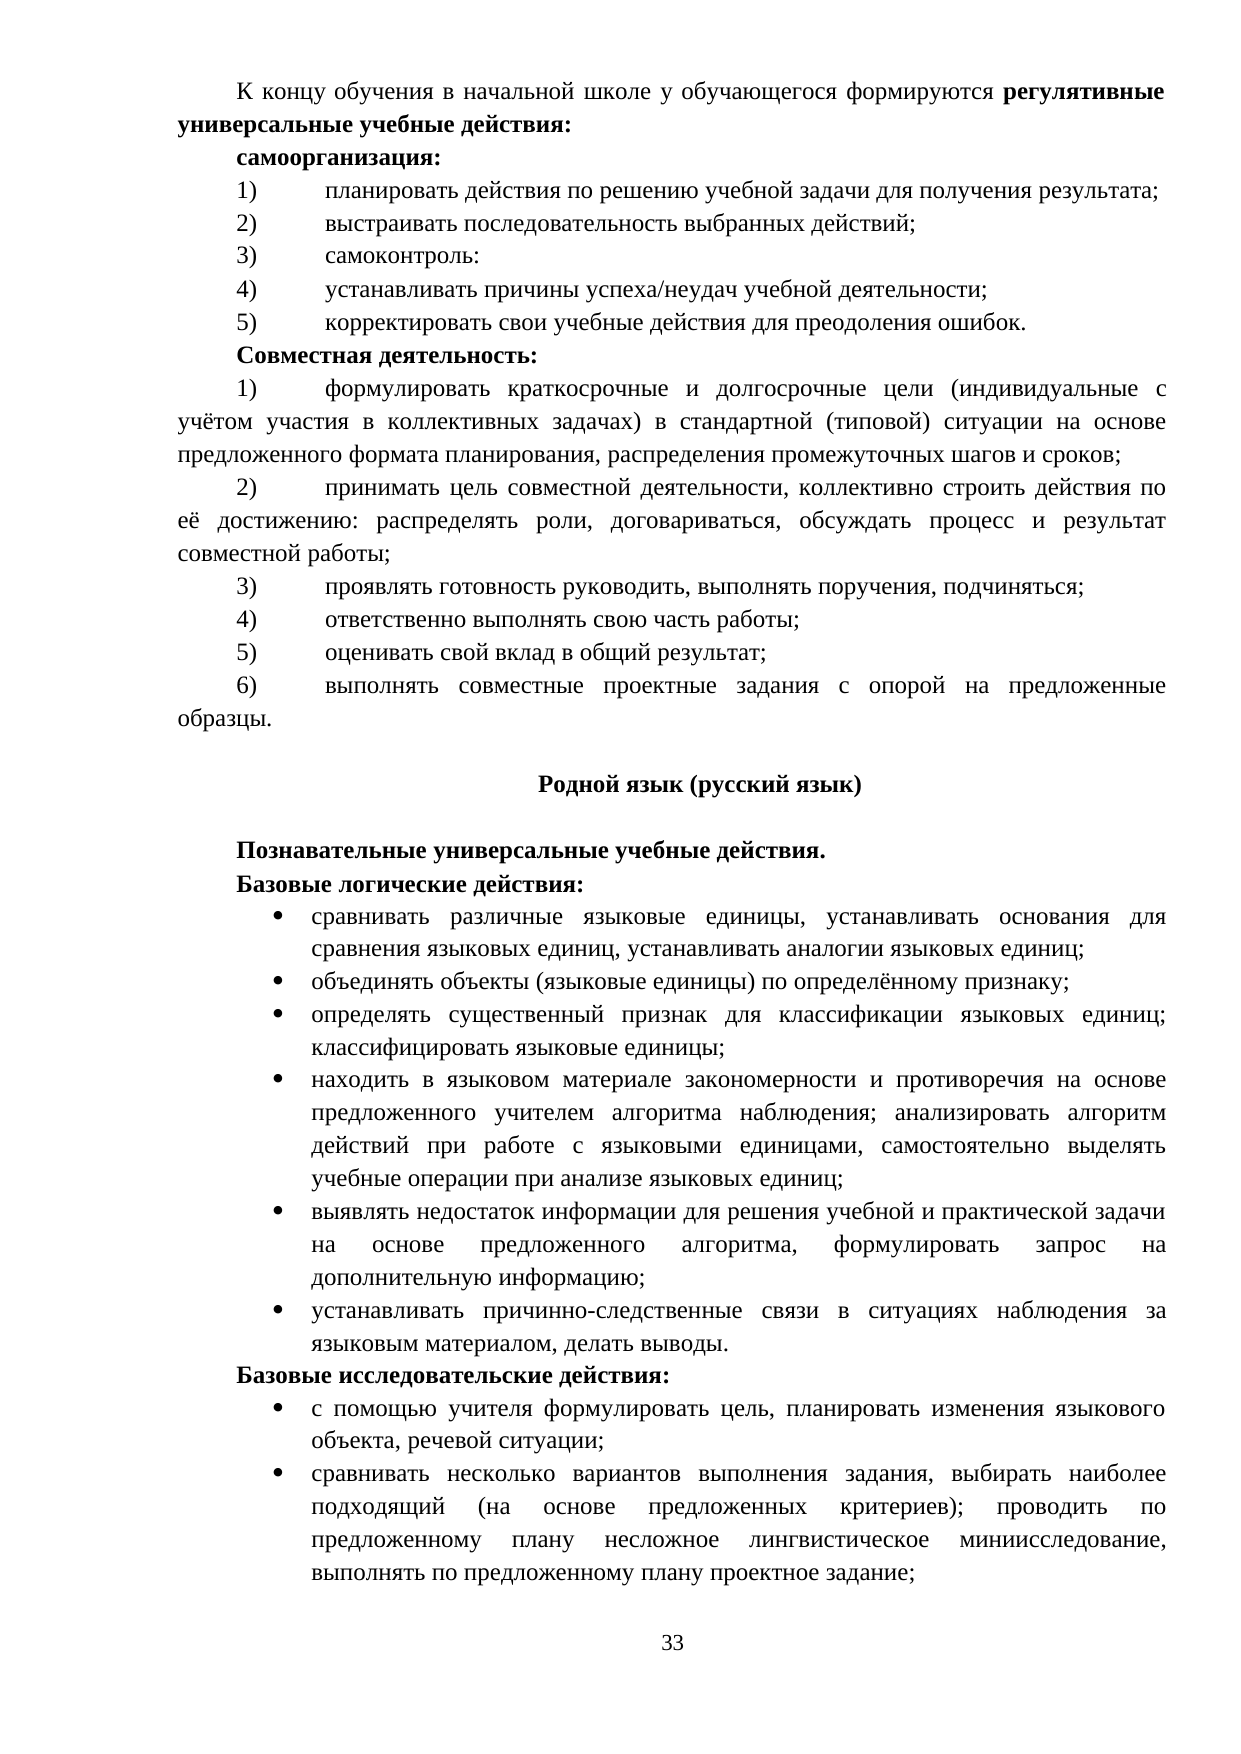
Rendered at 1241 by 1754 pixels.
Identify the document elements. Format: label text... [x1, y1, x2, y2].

list объединять объекты (языковые единицы) по определённому признаку; [274, 966, 1238, 995]
list устанавливать причинно-следственные связи в ситуациях наблюдения за языковым материалом, делать выводы. [274, 1295, 1166, 1357]
list корректировать свои учебные действия для преодоления ошибок. [236, 307, 1238, 336]
list сравнивать различные языковые единицы, устанавливать основания для сравнения языковых единиц, устанавливать аналогии языковых единиц; [274, 901, 1166, 962]
list планировать действия по решению учебной задачи для получения результата; [236, 175, 1238, 203]
subtitle Совместная деятельность: [236, 340, 1238, 369]
subtitle Родной язык (русский язык) Познавательные универсальные учебные действия. [236, 740, 863, 872]
text Базовые логические действия: [236, 872, 1238, 897]
list выявлять недостаток информации для решения учебной и практической задачи на основе предложенного алгоритма, формулировать запрос на дополнительную информацию; [274, 1196, 1166, 1291]
list находить в языковом материале закономерности и противоречия на основе предложенного учителем алгоритма наблюдения; анализировать алгоритм действий при работе с языковыми единицами, самостоятельно выделять учебные операции при анализе языковых единиц; [274, 1064, 1166, 1192]
list формулировать краткосрочные и долгосрочные цели (индивидуальные с учётом участия в коллективных задачах) в стандартной (типовой) ситуации на основе предложенного формата планирования, распределения промежуточных шагов и сроков; [177, 373, 1167, 468]
list выполнять совместные проектные задания с опорой на предложенные образцы. [177, 670, 1166, 732]
list самоконтроль: [236, 241, 1238, 269]
list оценивать свой вклад в общий результат; [236, 637, 1238, 666]
subtitle Базовые исследовательские действия: [236, 1360, 1238, 1389]
subtitle самоорганизация: [236, 143, 1238, 171]
list сравнивать несколько вариантов выполнения задания, выбирать наиболее подходящий (на основе предложенных критериев); проводить по предложенному плану несложное лингвистическое миниисследование, выполнять по предложенному плану проектное задание; [274, 1458, 1167, 1586]
list проявлять готовность руководить, выполнять поручения, подчиняться; [236, 571, 1238, 600]
list определять существенный признак для классификации языковых единиц; классифицировать языковые единицы; [274, 999, 1166, 1060]
list ответственно выполнять свою часть работы; [236, 604, 1238, 633]
text К концу обучения в начальной школе у обучающегося формируются регулятивные универсальные учебные действия: [177, 76, 1238, 138]
list выстраивать последовательность выбранных действий; [236, 208, 1238, 236]
list устанавливать причины успеха/неудач учебной деятельности; [236, 274, 1238, 303]
list с помощью учителя формулировать цель, планировать изменения языкового объекта, речевой ситуации; [274, 1393, 1166, 1454]
list принимать цель совместной деятельности, коллективно строить действия по её достижению: распределять роли, договариваться, обсуждать процесс и результат совместной работы; [177, 472, 1166, 567]
